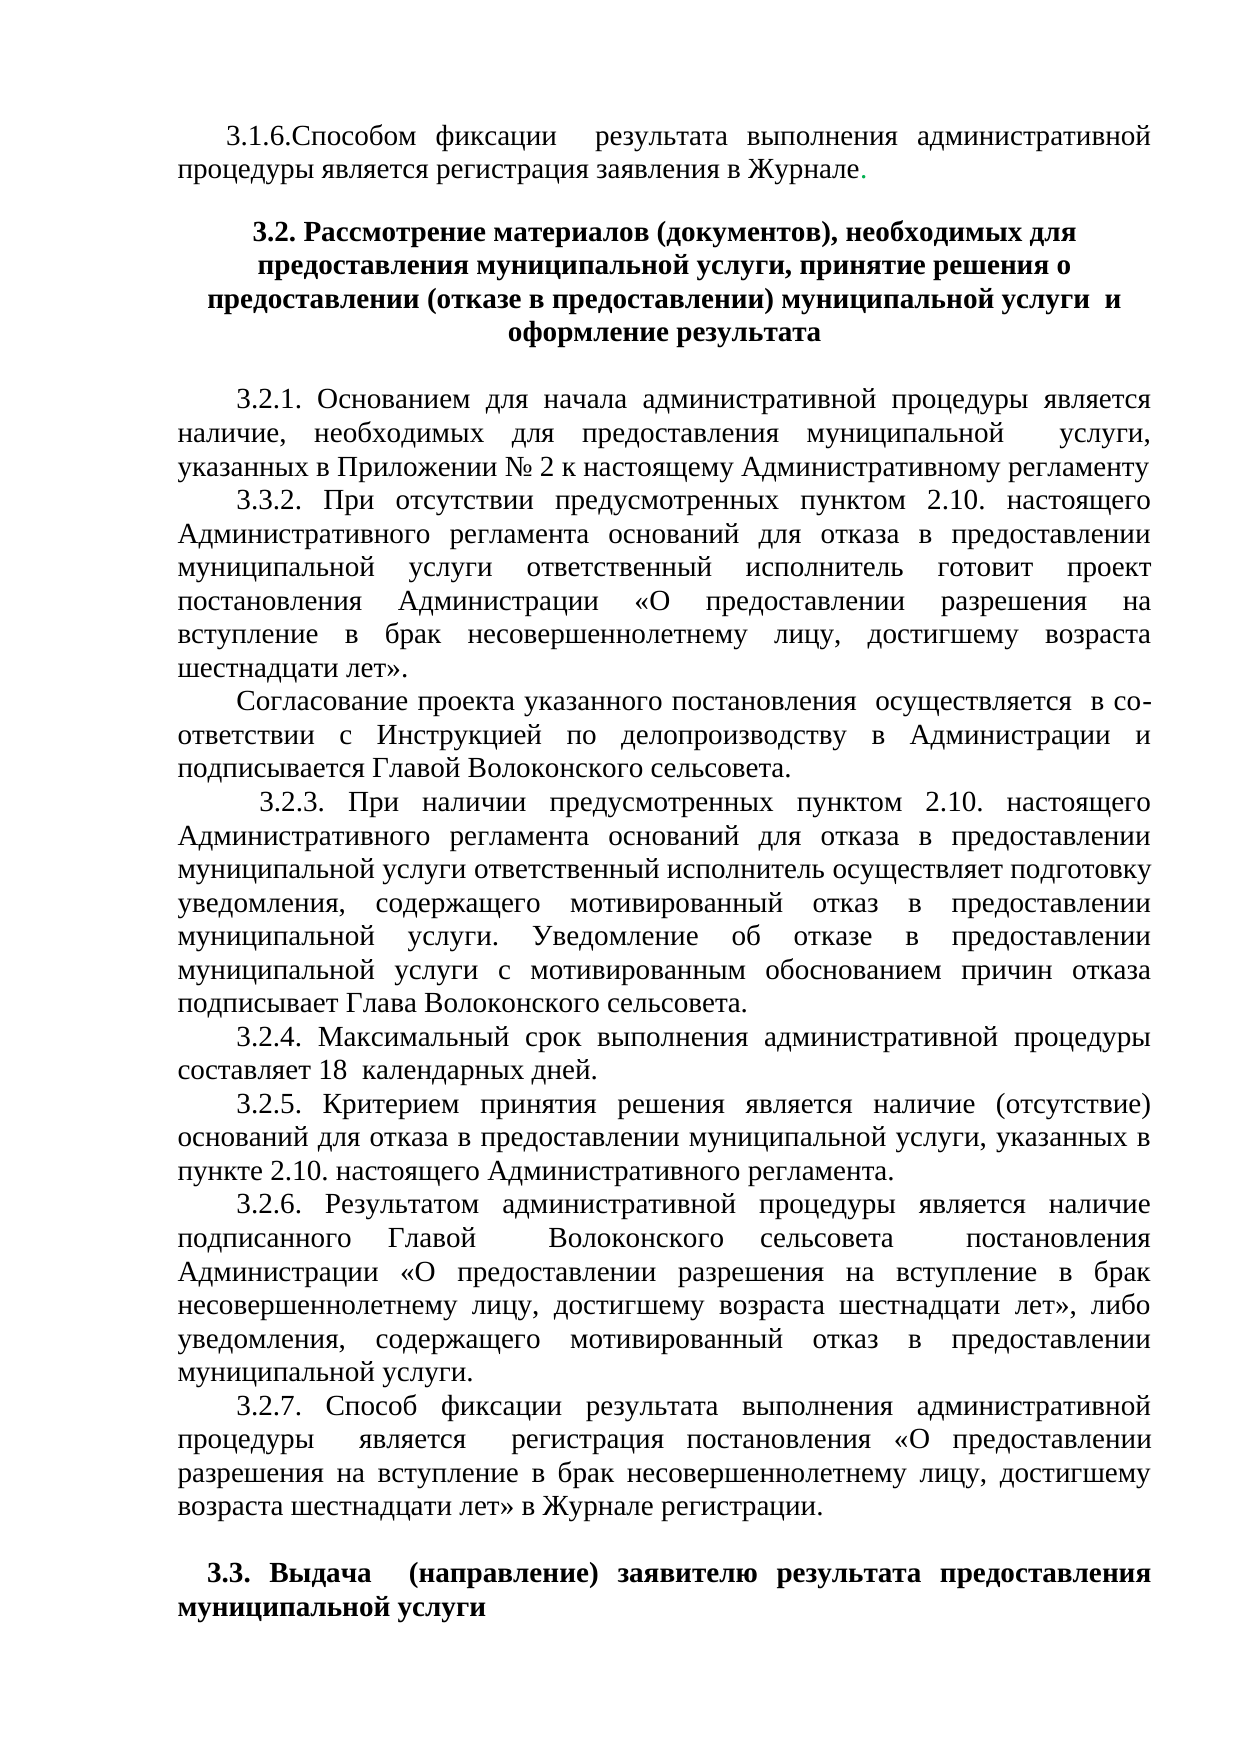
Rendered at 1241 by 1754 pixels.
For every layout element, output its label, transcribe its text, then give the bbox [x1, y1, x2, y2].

text 3.3.2. При отсутствии предусмотренных пунктом 2.10. настоящего Административного регламента оснований для отказа в предоставлении муниципальной услуги ответственный исполнитель готовит проект постановления Администрации «О предоставлении разрешения на вступление в брак несовершеннолетнему лицу, достигшему возраста шестнадцати лет». [177, 482, 1152, 683]
text 3.2.6. Результатом административной процедуры является наличие подписанного Главой Волоконского сельсовета постановления Администрации «О предоставлении разрешения на вступление в брак несовершеннолетнему лицу, достигшему возраста шестнадцати лет», либо уведомления, содержащего мотивированный отказ в предоставлении муниципальной услуги. [177, 1187, 1152, 1388]
text Согласование проекта указанного постановления осуществляется в соответствии с Инструкцией по делопроизводству в Администрации и подписывается Главой Волоконского сельсовета. [177, 683, 1152, 784]
text 3.2.7. Способ фиксации результата выполнения административной процедуры является регистрация постановления «О предоставлении разрешения на вступление в брак несовершеннолетнему лицу, достигшему возраста шестнадцати лет» в Журнале регистрации. [177, 1388, 1152, 1522]
text 3.2.3. При наличии предусмотренных пунктом 2.10. настоящего Административного регламента оснований для отказа в предоставлении муниципальной услуги ответственный исполнитель осуществляет подготовку уведомления, содержащего мотивированный отказ в предоставлении муниципальной услуги. Уведомление об отказе в предоставлении муниципальной услуги с мотивированным обоснованием причин отказа подписывает Глава Волоконского сельсовета. [177, 784, 1152, 1019]
text 3.2.5. Критерием принятия решения является наличие (отсутствие) оснований для отказа в предоставлении муниципальной услуги, указанных в пункте 2.10. настоящего Административного регламента. [177, 1086, 1152, 1187]
text 3.2.4. Максимальный срок выполнения административной процедуры составляет 18 календарных дней. [177, 1019, 1152, 1086]
text 3.2.1. Основанием для начала административной процедуры является наличие, необходимых для предоставления муниципальной услуги, указанных в Приложении № 2 к настоящему Административному регламенту [177, 382, 1152, 482]
text 3.1.6.Способом фиксации результата выполнения административной процедуры является регистрация заявления в Журнале. [177, 118, 1152, 185]
text 3.2. Рассмотрение материалов (документов), необходимых для предоставления муниципальной услуги, принятие решения о предоставлении (отказе в предоставлении) муниципальной услуги и оформление результата [177, 214, 1152, 348]
text 3.3. Выдача (направление) заявителю результата предоставления муниципальной услуги [177, 1556, 1152, 1623]
